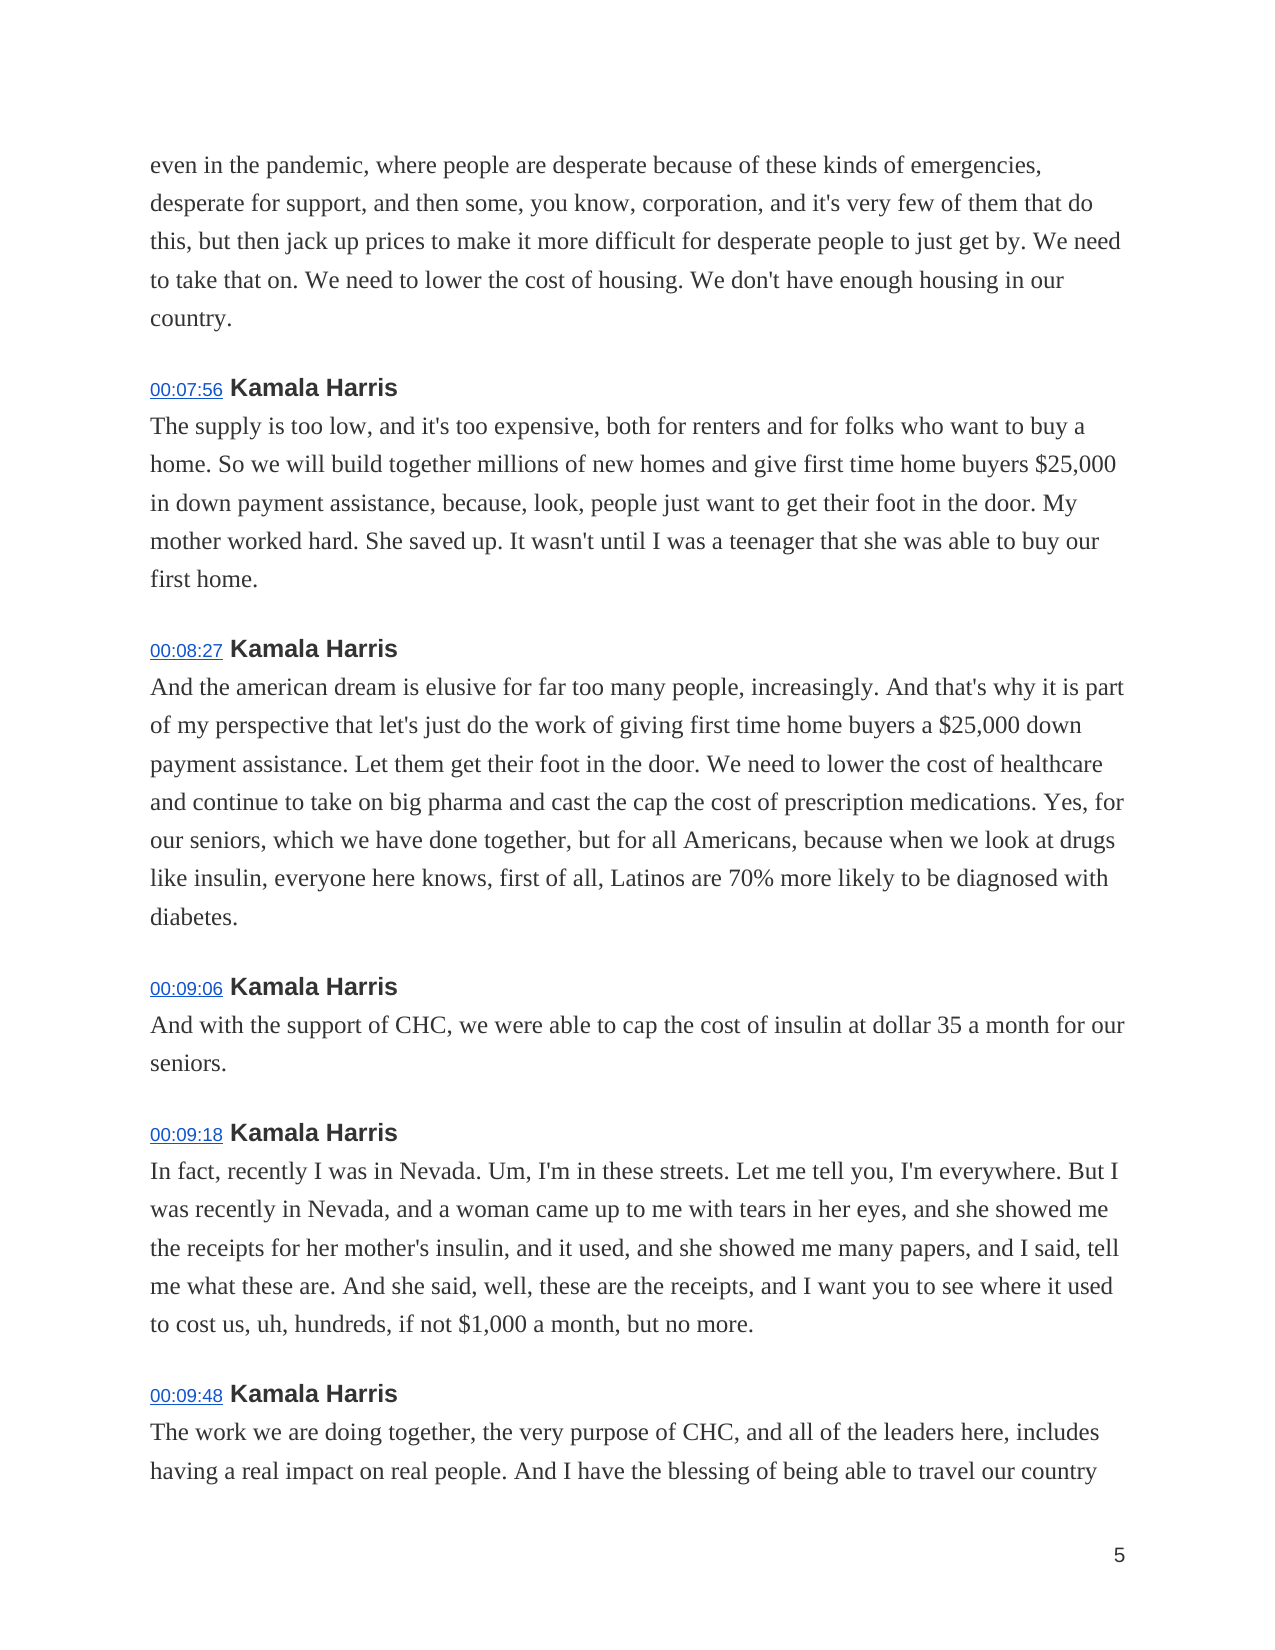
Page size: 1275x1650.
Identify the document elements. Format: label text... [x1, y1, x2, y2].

text 00:09:18 Kamala Harris [150, 1118, 1125, 1147]
text And the american dream is elusive for far too many people, increasingly. And that's why it is part of my perspective that let's just do the work of giving first time home buyers a $25,000 down payment assistance. Let them get their foot in the door. We need to lower the cost of healthcare and continue to take on big pharma and cast the cap the cost of prescription medications. Yes, for our seniors, which we have done together, but for all Americans, because when we look at drugs like insulin, everyone here knows, first of all, Latinos are 70% more likely to be diagnosed with diabetes. [150, 672, 1125, 930]
text 00:09:06 Kamala Harris [150, 972, 1125, 1000]
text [150, 1417, 1125, 1484]
text 00:07:56 Kamala Harris [150, 373, 1125, 402]
text In fact, recently I was in Nevada. Um, I'm in these streets. Let me tell you, I'm everywhere. But I was recently in Nevada, and a woman came up to me with tears in her eyes, and she showed me the receipts for her mother's insulin, and it used, and she showed me many papers, and I said, tell me what these are. And she said, well, these are the receipts, and I want you to see where it used to cost us, uh, hundreds, if not $1,000 a month, but no more. [150, 1156, 1125, 1338]
text 00:09:48 Kamala Harris [150, 1379, 1125, 1408]
text And with the support of CHC, we were able to cap the cost of insulin at dollar 35 a month for our seniors. [150, 1010, 1125, 1077]
text The supply is too low, and it's too expensive, both for renters and for folks who want to buy a home. So we will build together millions of new homes and give first time home buyers $25,000 in down payment assistance, because, look, people just want to get their foot in the door. My mother worked hard. She saved up. It wasn't until I was a teenager that she was able to buy our first home. [150, 411, 1125, 593]
text 00:08:27 Kamala Harris [150, 634, 1125, 663]
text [150, 150, 1125, 332]
